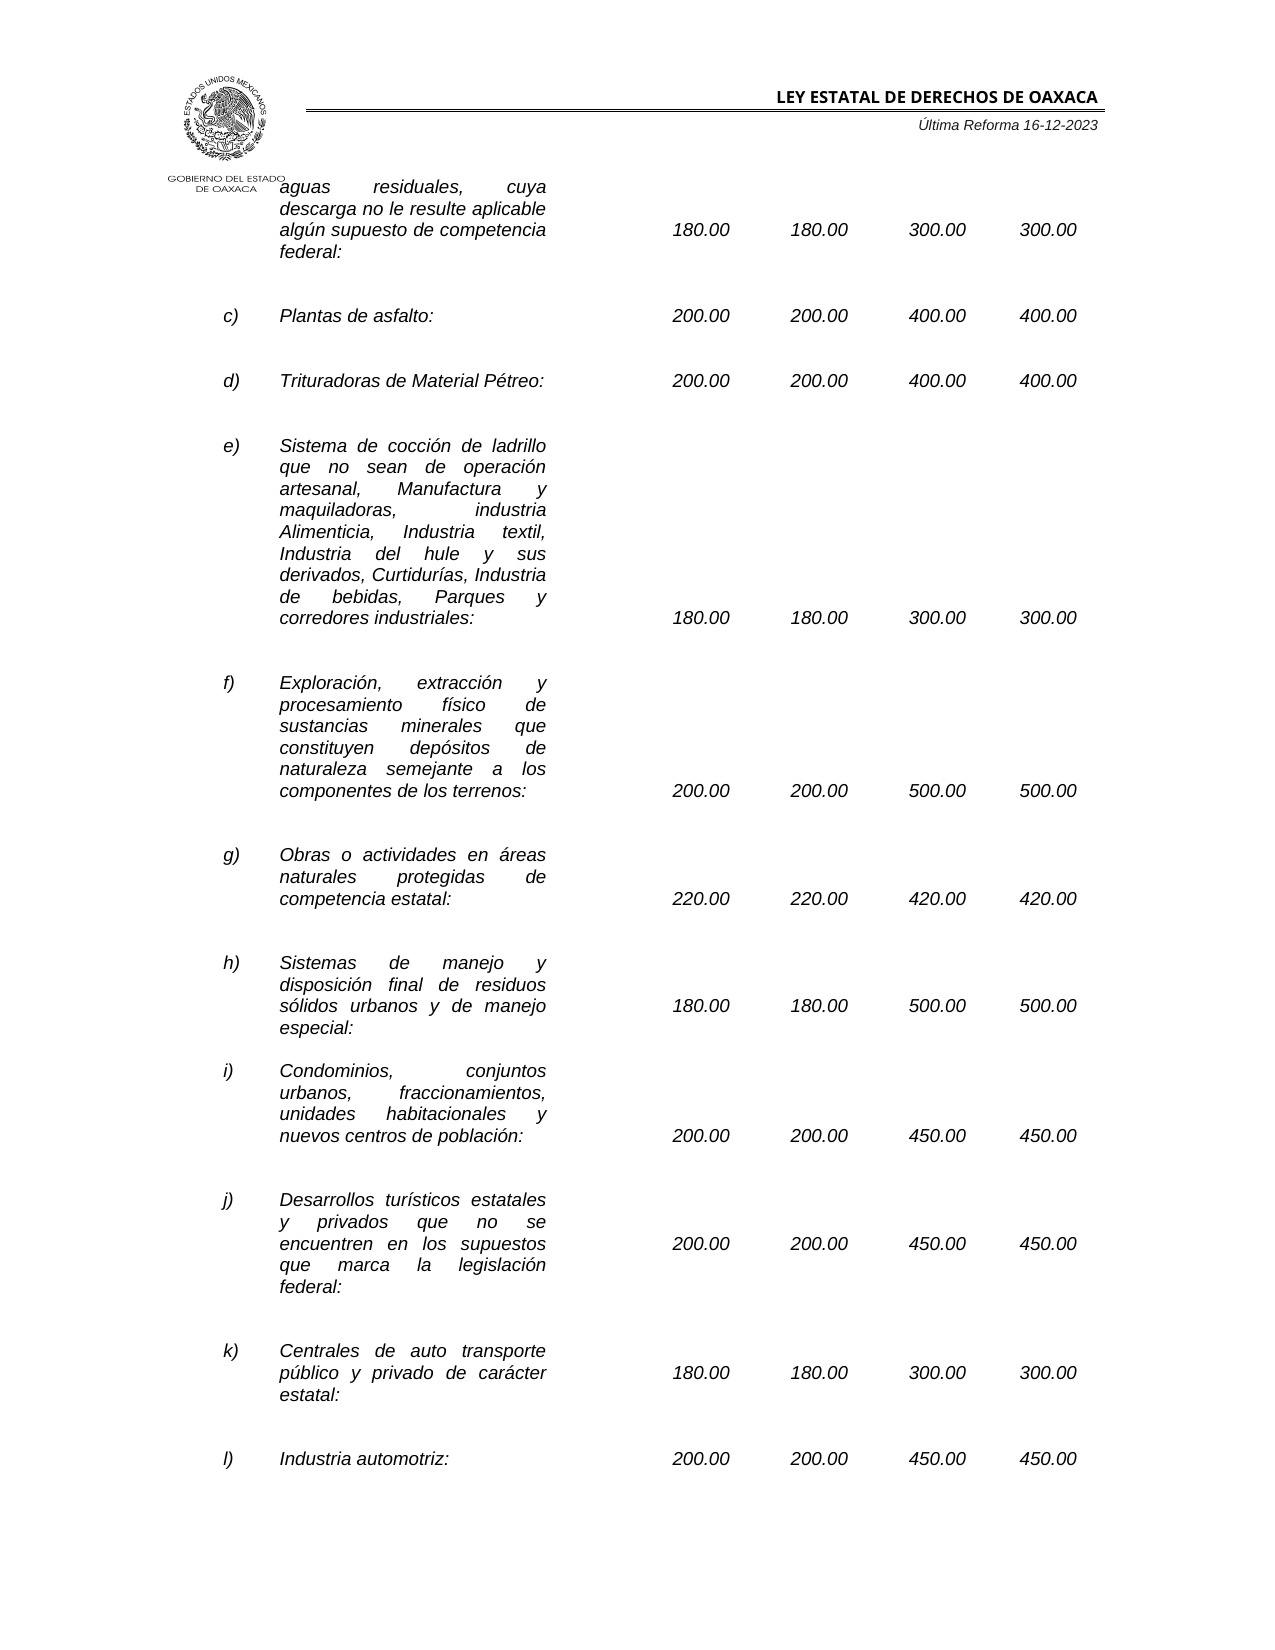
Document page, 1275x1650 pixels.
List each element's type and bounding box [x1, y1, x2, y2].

picture [165, 73, 288, 195]
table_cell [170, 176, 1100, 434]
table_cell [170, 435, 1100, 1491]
